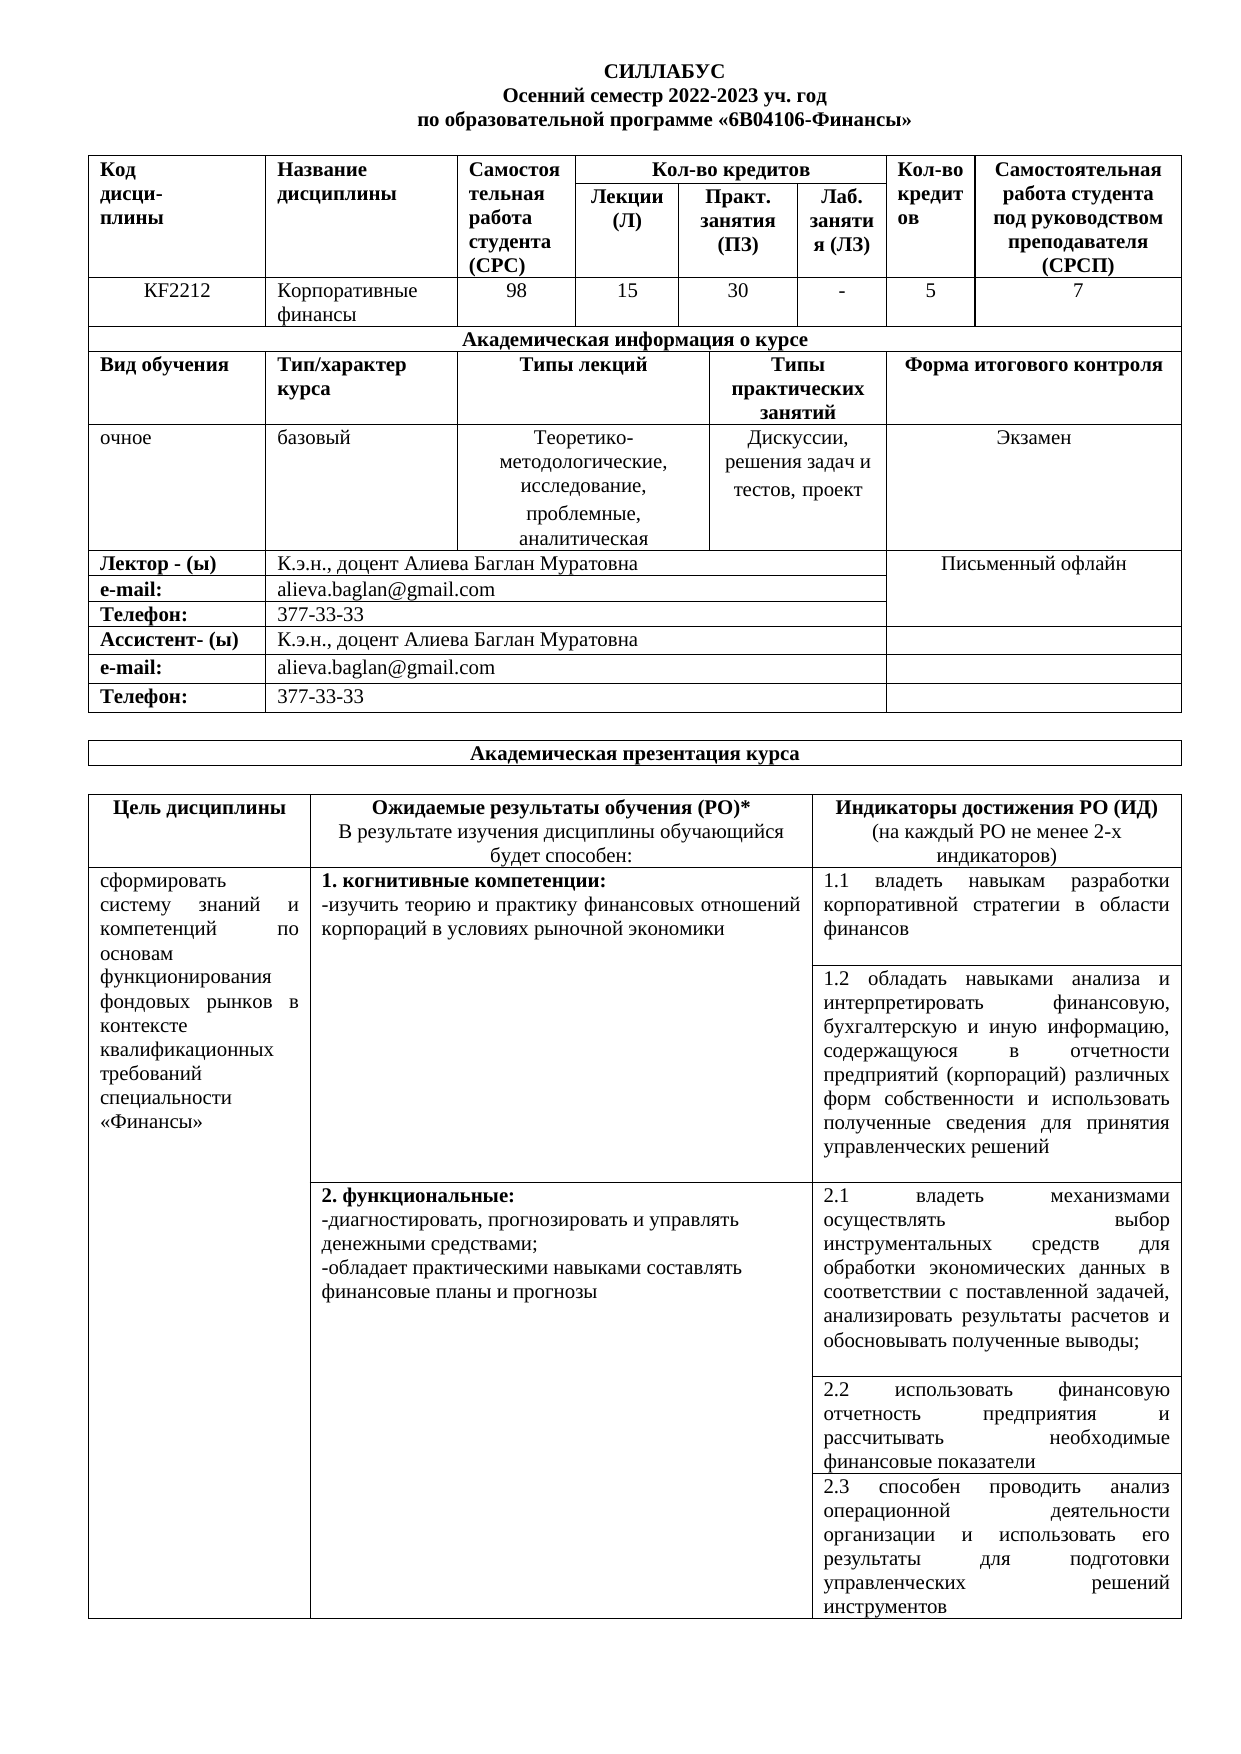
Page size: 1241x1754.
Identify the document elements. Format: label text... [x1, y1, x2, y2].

table_cell Практ. занятия (ПЗ) [679, 184, 797, 277]
table_header Код дисци- плины [89, 156, 265, 277]
table_cell Академическая информация о курсе [89, 327, 1181, 351]
table_header Индикаторы достижения РО (ИД) (на каждый РО не менее 2-х индикаторов) [813, 795, 1181, 867]
table_cell Лектор - (ы) [89, 551, 265, 575]
table_cell Письменный офлайн [887, 551, 1181, 626]
table_header Самостоятельная работа студента под руководством преподавателя (СРСП) [976, 156, 1181, 277]
table_cell Вид обучения [89, 352, 265, 424]
table_header Ожидаемые результаты обучения (РО)* В результате изучения дисциплины обучающийся будет способен: [311, 795, 812, 867]
table_cell [887, 627, 1181, 654]
table_header Цель дисциплины [89, 795, 310, 867]
table_cell 1.1 владеть навыкам разработки корпоративной стратегии в области финансов [813, 868, 1181, 964]
table_header Академическая презентация курса [89, 741, 1181, 765]
table_cell alieva.baglan@gmail.com [266, 576, 886, 601]
table_cell Экзамен [887, 425, 1181, 550]
table_cell Типы практических занятий [710, 352, 886, 424]
table_cell Форма итогового контроля [887, 352, 1181, 424]
table_cell Телефон: [89, 602, 265, 626]
table_header Название дисциплины [266, 156, 457, 277]
table_cell 30 [679, 278, 797, 326]
table_cell 2. функциональные: -диагностировать, прогнозировать и управлять денежными средствами; -обладает практическими навыками составлять финансовые планы и прогнозы [311, 1183, 812, 1618]
table_cell Лаб. занятия (ЛЗ) [798, 184, 886, 277]
text Осенний семестр 2022-2023 уч. год [177, 83, 1152, 107]
table_cell КF2212 [89, 278, 265, 326]
table_cell 5 [887, 278, 974, 326]
table_header Кол-во кредитов [576, 156, 886, 183]
table_cell 98 [458, 278, 575, 326]
table_cell 377-33-33 [266, 602, 886, 626]
text СИЛЛАБУС [177, 59, 1152, 83]
table_cell 15 [576, 278, 678, 326]
table_cell 2.2 использовать финансовую отчетность предприятия и рассчитывать необходимые финансовые показатели [813, 1377, 1181, 1473]
table_cell e-mail: [89, 576, 265, 601]
table_cell 1. когнитивные компетенции: -изучить теорию и практику финансовых отношений корпораций в условиях рыночной экономики [311, 868, 812, 1182]
table_cell Телефон: [89, 684, 265, 712]
table_cell [887, 655, 1181, 683]
table_cell Тип/характер курса [266, 352, 457, 424]
table_cell Дискуссии, решения задач и тестов, проект [710, 425, 886, 550]
table_header Самостоятельная работа студента (СРС) [458, 156, 575, 277]
table_cell Ассистент- (ы) [89, 627, 265, 654]
table_cell Типы лекций [458, 352, 709, 424]
table_cell e-mail: [89, 655, 265, 683]
table_cell сформировать систему знаний и компетенций по основам функционирования фондовых рынков в контексте квалификационных требований специальности «Финансы» [89, 868, 310, 1618]
table_header Кол-во кредитов [887, 156, 974, 277]
table_cell Лекции (Л) [576, 184, 678, 277]
table_cell [887, 684, 1181, 712]
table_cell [813, 1474, 1181, 1618]
table_cell К.э.н., доцент Алиева Баглан Муратовна [266, 627, 886, 654]
table_cell базовый [266, 425, 457, 550]
table_cell Теоретико-методологические, исследование, проблемные, аналитическая [458, 425, 709, 550]
text по образовательной программе «6B04106-Финансы» [177, 107, 1152, 131]
table_cell - [798, 278, 886, 326]
table_cell 1.2 обладать навыками анализа и интерпретировать финансовую, бухгалтерскую и иную информацию, содержащуюся в отчетности предприятий (корпораций) различных форм собственности и использовать полученные сведения для принятия управленческих решений [813, 966, 1181, 1182]
table_cell очное [89, 425, 265, 550]
table_cell alieva.baglan@gmail.com [266, 655, 886, 683]
table_cell 7 [976, 278, 1181, 326]
table_cell К.э.н., доцент Алиева Баглан Муратовна [266, 551, 886, 575]
table_cell 2.1 владеть механизмами осуществлять выбор инструментальных средств для обработки экономических данных в соответствии с поставленной задачей, анализировать результаты расчетов и обосновывать полученные выводы; [813, 1183, 1181, 1376]
table_cell Корпоративные финансы [266, 278, 457, 326]
table_cell 377-33-33 [266, 684, 886, 712]
